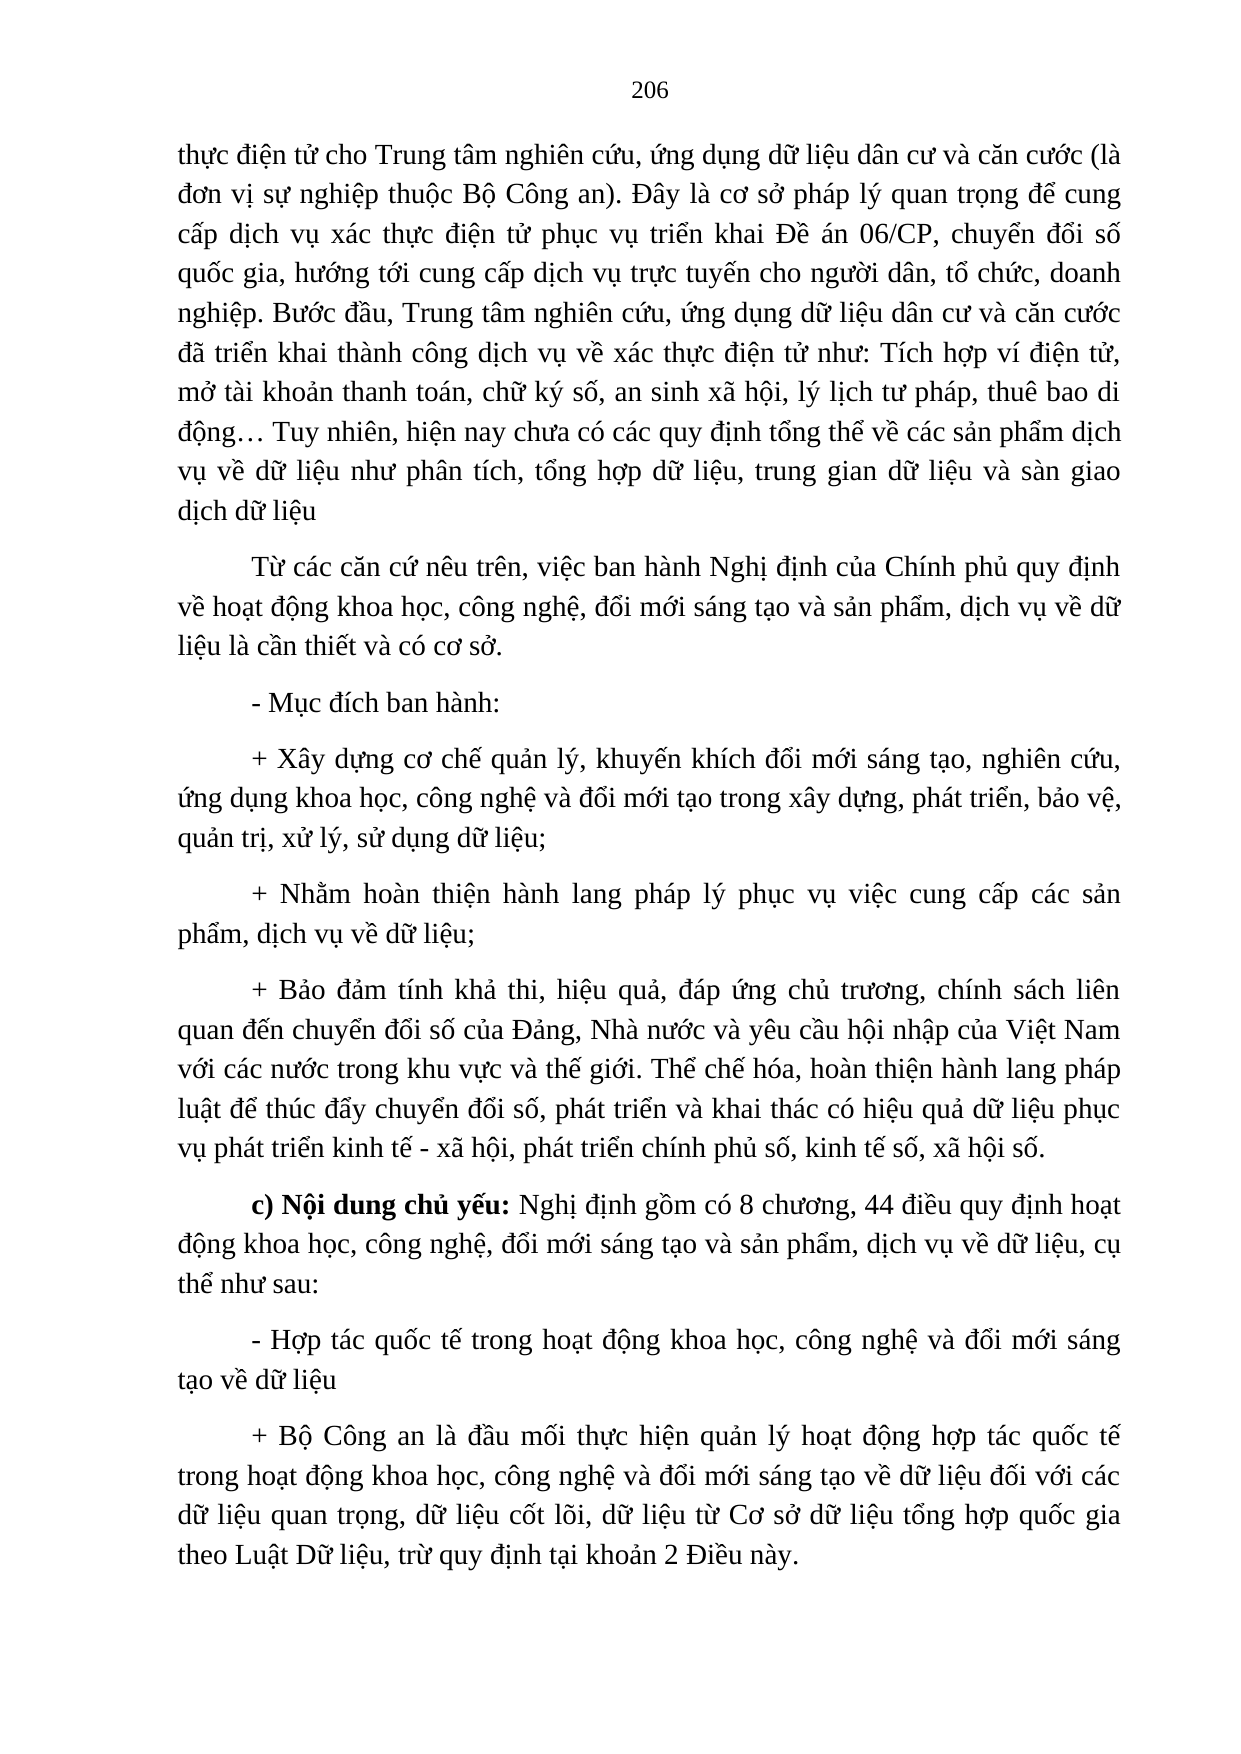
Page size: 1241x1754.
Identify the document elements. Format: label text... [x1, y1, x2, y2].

text Từ các căn cứ nêu trên, việc ban hành Nghị định của Chính phủ quy định về hoạt động khoa học, công nghệ, đổi mới sáng tạo và sản phẩm, dịch vụ về dữ liệu là cần thiết và có cơ sở. [177, 545, 1122, 664]
text + Bộ Công an là đầu mối thực hiện quản lý hoạt động hợp tác quốc tế trong hoạt động khoa học, công nghệ và đổi mới sáng tạo về dữ liệu đối với các dữ liệu quan trọng, dữ liệu cốt lõi, dữ liệu từ Cơ sở dữ liệu tổng hợp quốc gia theo Luật Dữ liệu, trừ quy định tại khoản 2 Điều này. [177, 1414, 1122, 1572]
text - Hợp tác quốc tế trong hoạt động khoa học, công nghệ và đổi mới sáng tạo về dữ liệu [177, 1318, 1122, 1397]
text + Bảo đảm tính khả thi, hiệu quả, đáp ứng chủ trương, chính sách liên quan đến chuyển đổi số của Đảng, Nhà nước và yêu cầu hội nhập của Việt Nam với các nước trong khu vực và thế giới. Thể chế hóa, hoàn thiện hành lang pháp luật để thúc đẩy chuyển đổi số, phát triển và khai thác có hiệu quả dữ liệu phục vụ phát triển kinh tế - xã hội, phát triển chính phủ số, kinh tế số, xã hội số. [177, 968, 1122, 1166]
text c) Nội dung chủ yếu: Nghị định gồm có 8 chương, 44 điều quy định hoạt động khoa học, công nghệ, đổi mới sáng tạo và sản phẩm, dịch vụ về dữ liệu, cụ thể như sau: [177, 1182, 1122, 1301]
text - Mục đích ban hành: [177, 680, 1122, 720]
text + Nhằm hoàn thiện hành lang pháp lý phục vụ việc cung cấp các sản phẩm, dịch vụ về dữ liệu; [177, 872, 1122, 951]
text + Xây dựng cơ chế quản lý, khuyến khích đổi mới sáng tạo, nghiên cứu, ứng dụng khoa học, công nghệ và đổi mới tạo trong xây dựng, phát triển, bảo vệ, quản trị, xử lý, sử dụng dữ liệu; [177, 737, 1122, 855]
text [177, 132, 1122, 528]
